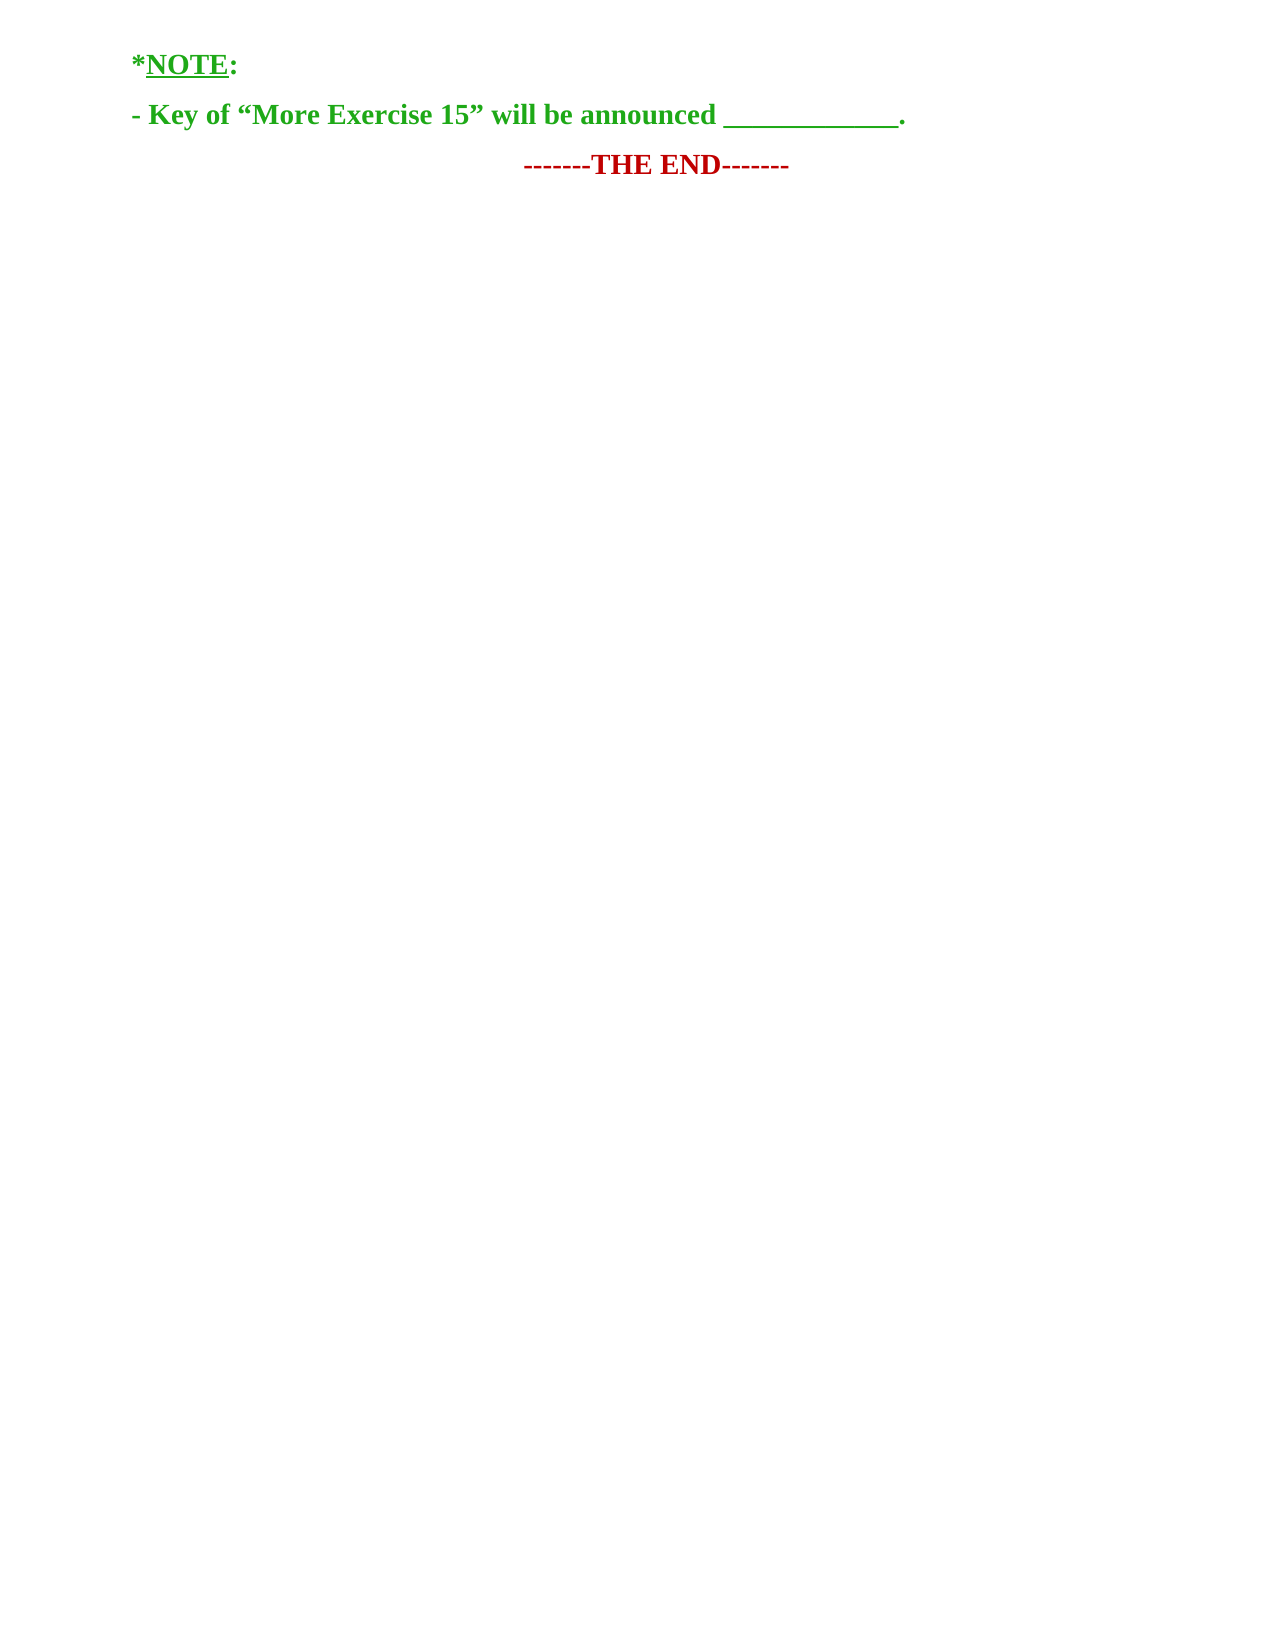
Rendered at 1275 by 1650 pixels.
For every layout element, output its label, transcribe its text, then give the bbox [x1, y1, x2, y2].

text *NOTE: [131, 47, 1181, 80]
text -------THE END------- [131, 147, 1181, 181]
text - Key of “More Exercise 15” will be announced ____________. [131, 97, 1181, 131]
